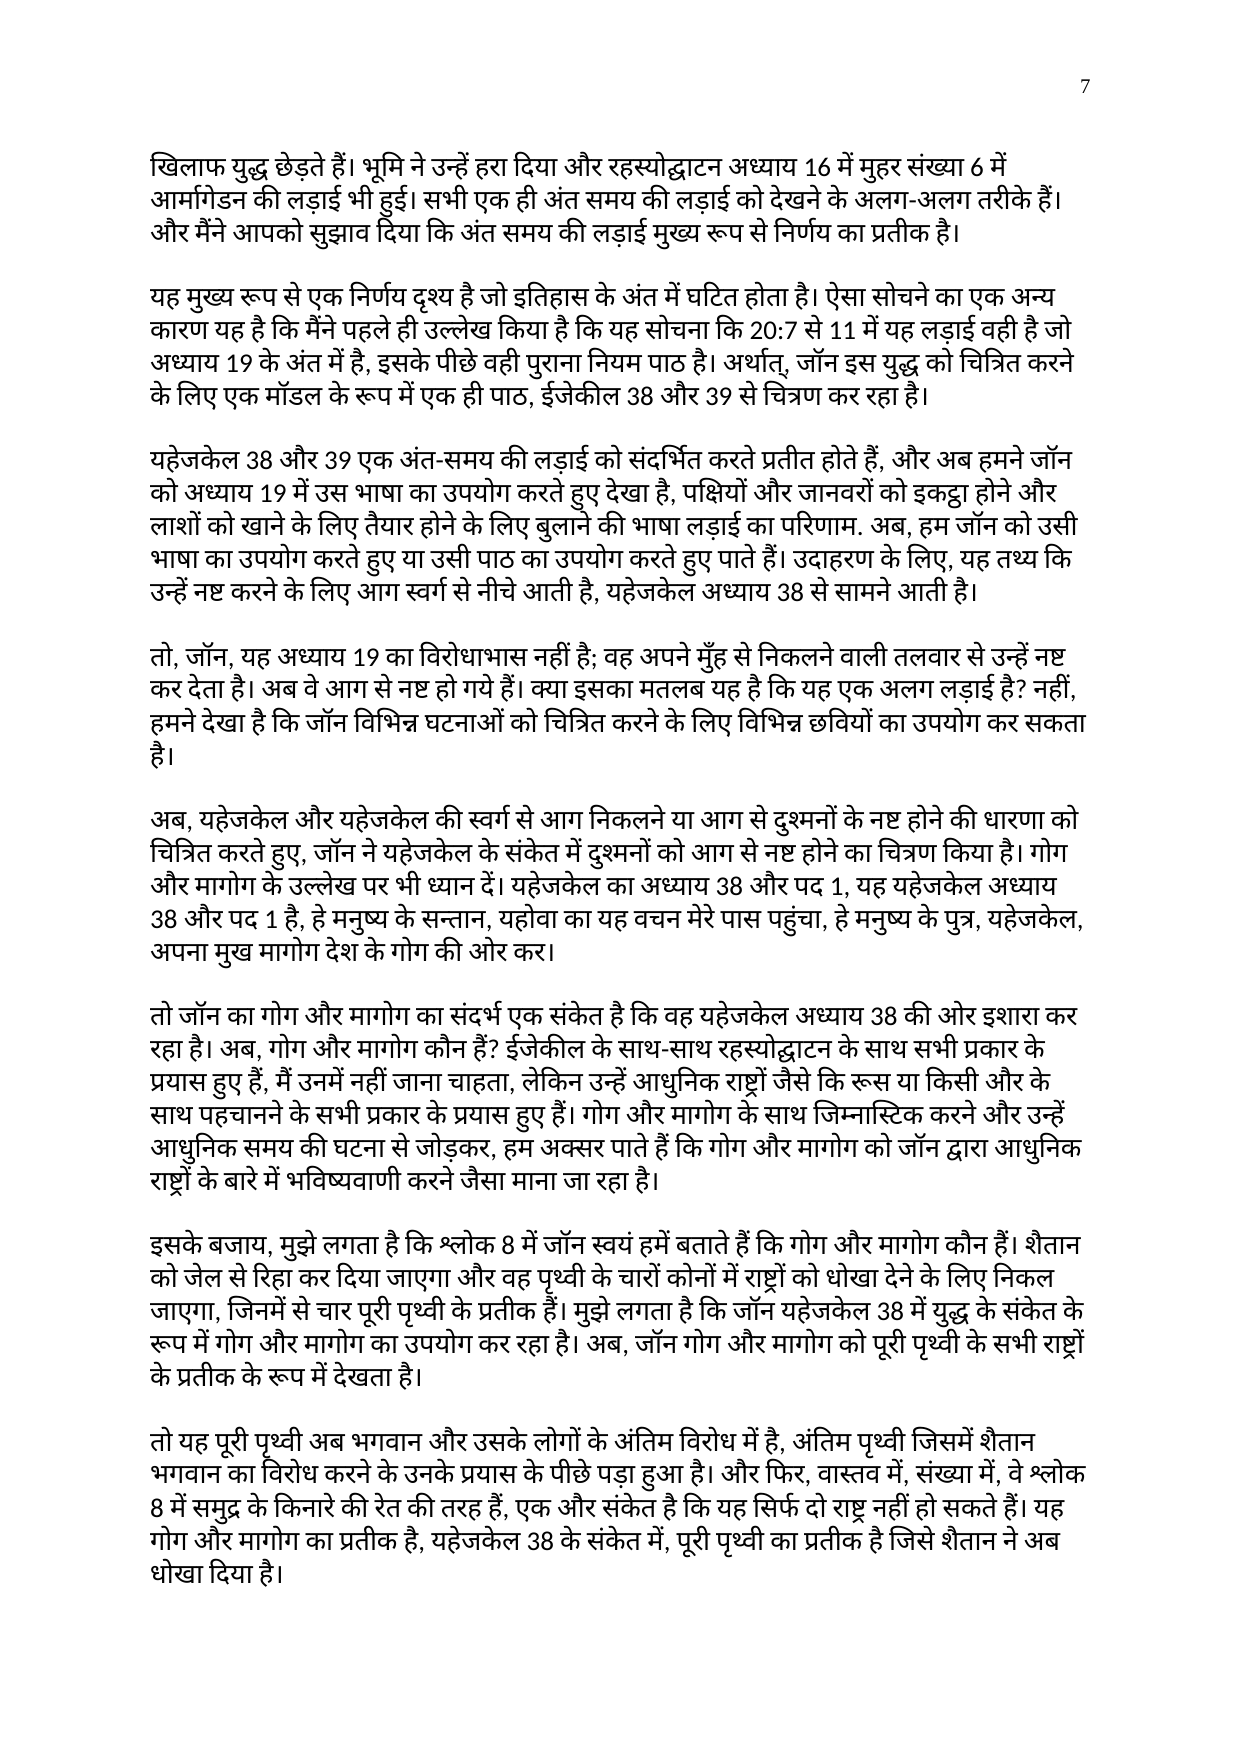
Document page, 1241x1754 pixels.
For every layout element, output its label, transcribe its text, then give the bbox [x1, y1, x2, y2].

text तो यह पूरी पृथ्वी अब भगवान और उसके लोगों के अंतिम विरोध में है, अंतिम पृथ्वी जिसमें शैतान भगवान का विरोध करने के उनके प्रयास के पीछे पड़ा हुआ है। और फिर, वास्तव में, संख्या में, वे श्लोक 8 में समुद्र के किनारे की रेत की तरह हैं, एक और संकेत है कि यह सिर्फ दो राष्ट्र नहीं हो सकते हैं। यह गोग और मागोग का प्रतीक है, यहेजकेल 38 के संकेत में, पूरी पृथ्वी का प्रतीक है जिसे शैतान ने अब धोखा दिया है। [150, 1425, 1090, 1590]
text इसके बजाय, मुझे लगता है कि श्लोक 8 में जॉन स्वयं हमें बताते हैं कि गोग और मागोग कौन हैं। शैतान को जेल से रिहा कर दिया जाएगा और वह पृथ्वी के चारों कोनों में राष्ट्रों को धोखा देने के लिए निकल जाएगा, जिनमें से चार पूरी पृथ्वी के प्रतीक हैं। मुझे लगता है कि जॉन यहेजकेल 38 में युद्ध के संकेत के रूप में गोग और मागोग का उपयोग कर रहा है। अब, जॉन गोग और मागोग को पूरी पृथ्वी के सभी राष्ट्रों के प्रतीक के रूप में देखता है। [150, 1228, 1090, 1393]
text अब, यहेजकेल और यहेजकेल की स्वर्ग से आग निकलने या आग से दुश्मनों के नष्ट होने की धारणा को चित्रित करते हुए, जॉन ने यहेजकेल के संकेत में दुश्मनों को आग से नष्ट होने का चित्रण किया है। गोग और मागोग के उल्लेख पर भी ध्यान दें। यहेजकेल का अध्याय 38 और पद 1, यह यहेजकेल अध्याय 38 और पद 1 है, हे मनुष्य के सन्तान, यहोवा का यह वचन मेरे पास पहुंचा, हे मनुष्य के पुत्र, यहेजकेल, अपना मुख मागोग देश के गोग की ओर कर। [150, 803, 1090, 968]
text यह मुख्य रूप से एक निर्णय दृश्य है जो इतिहास के अंत में घटित होता है। ऐसा सोचने का एक अन्य कारण यह है कि मैंने पहले ही उल्लेख किया है कि यह सोचना कि 20:7 से 11 में यह लड़ाई वही है जो अध्याय 19 के अंत में है, इसके पीछे वही पुराना नियम पाठ है। अर्थात्, जॉन इस युद्ध को चित्रित करने के लिए एक मॉडल के रूप में एक ही पाठ, ईजेकील 38 और 39 से चित्रण कर रहा है। [150, 280, 1090, 412]
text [150, 150, 1090, 249]
text तो, जॉन, यह अध्याय 19 का विरोधाभास नहीं है; वह अपने मुँह से निकलने वाली तलवार से उन्हें नष्ट कर देता है। अब वे आग से नष्ट हो गये हैं। क्या इसका मतलब यह है कि यह एक अलग लड़ाई है? नहीं, हमने देखा है कि जॉन विभिन्न घटनाओं को चित्रित करने के लिए विभिन्न छवियों का उपयोग कर सकता है। [150, 640, 1090, 772]
text तो जॉन का गोग और मागोग का संदर्भ एक संकेत है कि वह यहेजकेल अध्याय 38 की ओर इशारा कर रहा है। अब, गोग और मागोग कौन हैं? ईजेकील के साथ-साथ रहस्योद्घाटन के साथ सभी प्रकार के प्रयास हुए हैं, मैं उनमें नहीं जाना चाहता, लेकिन उन्हें आधुनिक राष्ट्रों जैसे कि रूस या किसी और के साथ पहचानने के सभी प्रकार के प्रयास हुए हैं। गोग और मागोग के साथ जिम्नास्टिक करने और उन्हें आधुनिक समय की घटना से जोड़कर, हम अक्सर पाते हैं कि गोग और मागोग को जॉन द्वारा आधुनिक राष्ट्रों के बारे में भविष्यवाणी करने जैसा माना जा रहा है। [150, 999, 1090, 1197]
text यहेजकेल 38 और 39 एक अंत-समय की लड़ाई को संदर्भित करते प्रतीत होते हैं, और अब हमने जॉन को अध्याय 19 में उस भाषा का उपयोग करते हुए देखा है, पक्षियों और जानवरों को इकट्ठा होने और लाशों को खाने के लिए तैयार होने के लिए बुलाने की भाषा लड़ाई का परिणाम. अब, हम जॉन को उसी भाषा का उपयोग करते हुए या उसी पाठ का उपयोग करते हुए पाते हैं। उदाहरण के लिए, यह तथ्य कि उन्हें नष्ट करने के लिए आग स्वर्ग से नीचे आती है, यहेजकेल अध्याय 38 से सामने आती है। [150, 443, 1090, 608]
